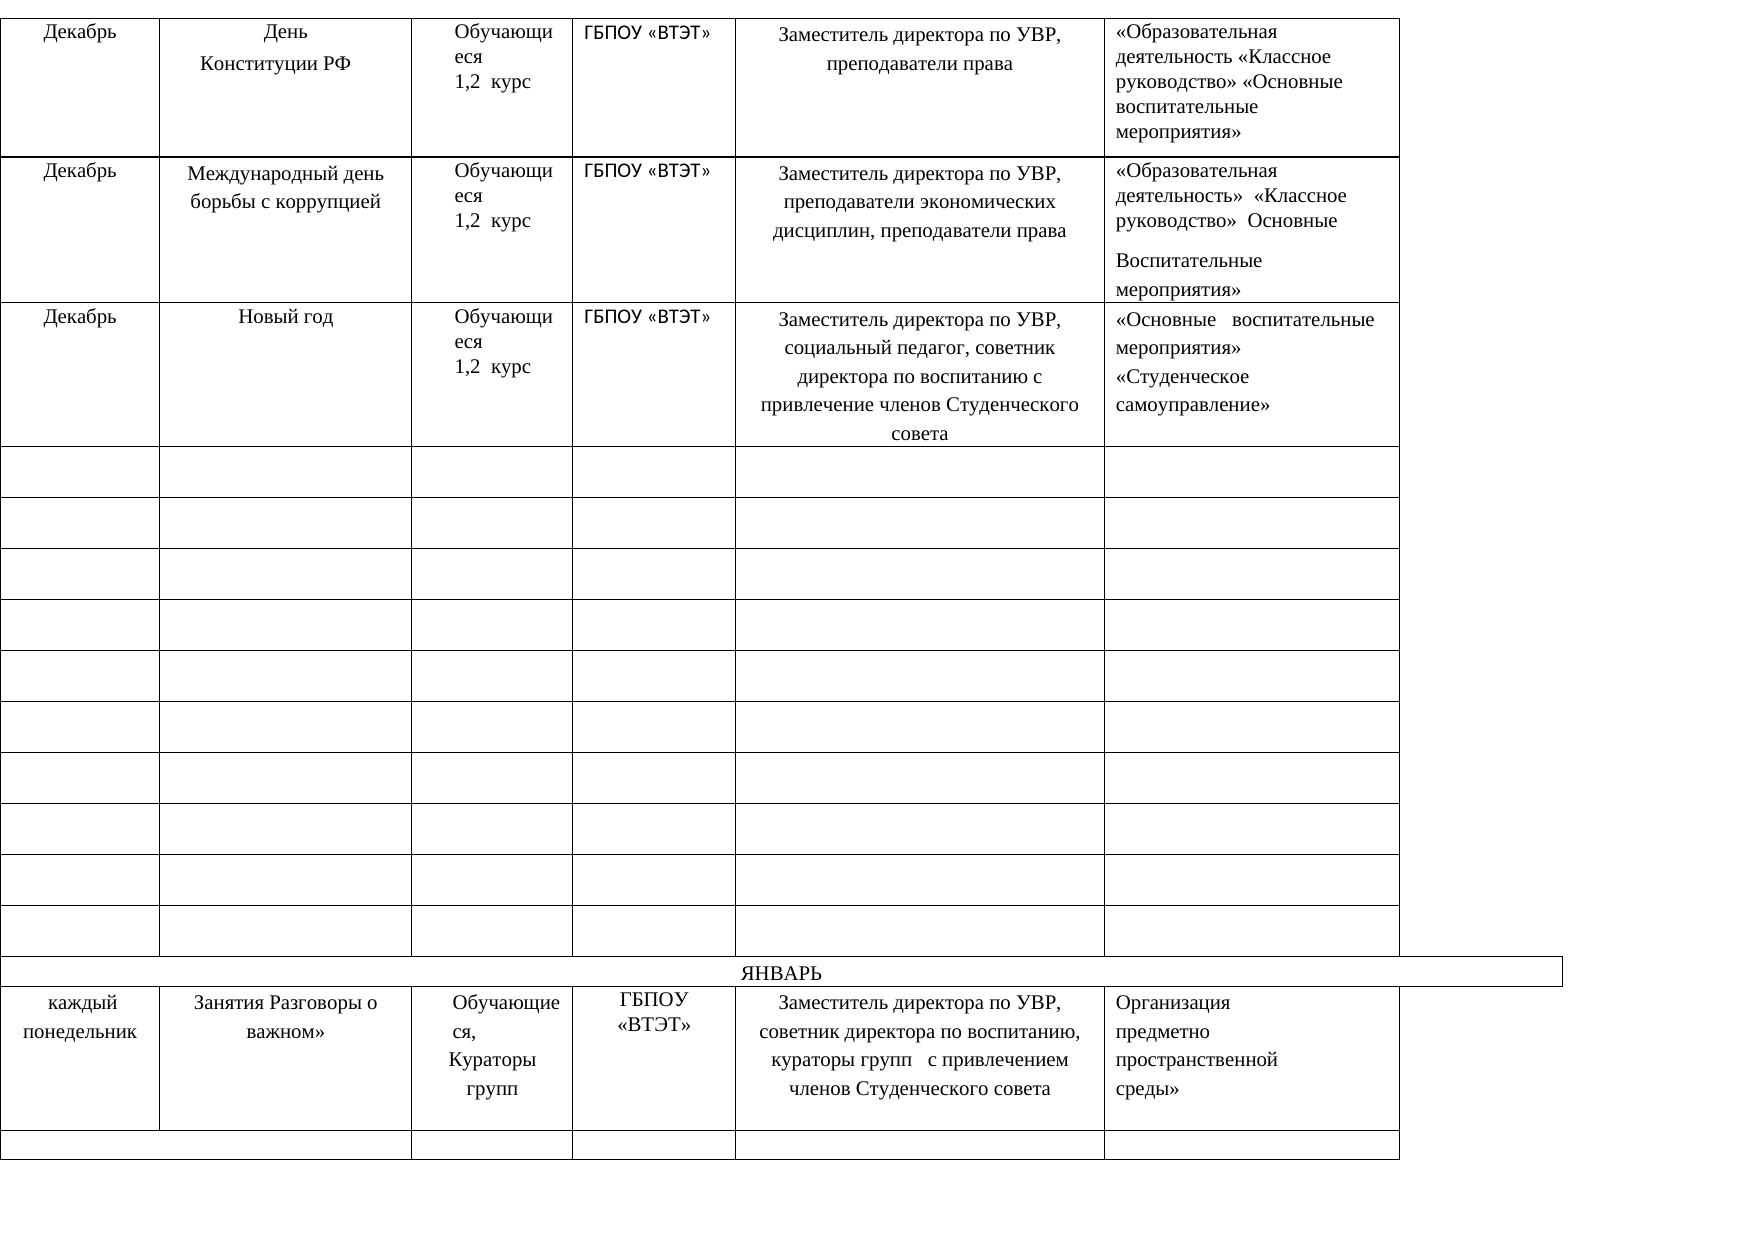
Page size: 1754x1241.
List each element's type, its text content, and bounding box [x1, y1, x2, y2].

table_cell [1105, 1131, 1399, 1159]
table_cell [160, 600, 411, 650]
table_cell [1, 855, 159, 905]
table_cell [1105, 906, 1399, 956]
table_cell [1, 753, 159, 803]
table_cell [412, 987, 572, 1129]
table_cell Декабрь [1, 158, 159, 302]
table_cell [573, 651, 735, 701]
table_cell [1105, 702, 1399, 752]
table_cell [412, 702, 572, 752]
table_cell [412, 19, 572, 156]
table_cell Заместитель директора по УВР, преподаватели права [736, 19, 1104, 156]
table_cell [160, 498, 411, 548]
table_cell [573, 549, 735, 599]
table_cell [573, 1131, 735, 1159]
table_cell [412, 651, 572, 701]
table_cell [412, 549, 572, 599]
table_cell [736, 1131, 1104, 1159]
table_cell [1, 549, 159, 599]
table_cell [412, 855, 572, 905]
table_cell [573, 804, 735, 854]
table_cell Международный день борьбы с коррупцией [160, 158, 411, 302]
table_cell Новый год [160, 303, 411, 446]
table_cell [412, 906, 572, 956]
table_cell «Основные воспитательные мероприятия» «Студенческое самоуправление» [1105, 303, 1399, 446]
table_cell [736, 447, 1104, 497]
table_cell Обучающиеся 1,2 курс [412, 158, 572, 302]
table_cell «Образовательная деятельность «Классное руководство» «Основные воспитательные мероприятия» [1105, 19, 1399, 156]
table_cell [1, 702, 159, 752]
table_cell [1, 804, 159, 854]
table_cell [1105, 600, 1399, 650]
table_cell ГБПОУ «ВТЭТ» [573, 303, 735, 446]
table_cell [160, 753, 411, 803]
table_cell ГБПОУ «ВТЭТ» [573, 19, 735, 156]
table_cell День Конституции РФ [160, 19, 411, 156]
table_cell Декабрь [1, 19, 159, 156]
table_cell [736, 600, 1104, 650]
table_cell [736, 804, 1104, 854]
table_cell [160, 855, 411, 905]
table_cell Организация предметно пространственной среды» [1105, 987, 1399, 1129]
table_cell [412, 447, 572, 497]
table_cell [1105, 447, 1399, 497]
table_cell [160, 549, 411, 599]
table_cell [736, 906, 1104, 956]
table_cell [412, 804, 572, 854]
table_cell [573, 753, 735, 803]
table_cell [1105, 753, 1399, 803]
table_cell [736, 987, 1104, 1129]
table_cell Заместитель директора по УВР, преподаватели экономических дисциплин, преподаватели права [736, 158, 1104, 302]
table_cell [736, 855, 1104, 905]
table_cell [573, 855, 735, 905]
table_cell [412, 600, 572, 650]
table_cell [1, 498, 159, 548]
table_cell [1105, 651, 1399, 701]
table_cell [736, 753, 1104, 803]
table_cell [736, 549, 1104, 599]
table_cell [736, 498, 1104, 548]
table_cell Декабрь [1, 303, 159, 446]
table_cell [736, 702, 1104, 752]
table_cell [1, 906, 159, 956]
table_cell [736, 651, 1104, 701]
table_cell ГБПОУ «ВТЭТ» [573, 987, 735, 1129]
table_cell [160, 804, 411, 854]
table_cell [412, 498, 572, 548]
table_cell «Образовательная деятельность» «Классное руководство» Основные Воспитательные мероприятия» [1105, 158, 1399, 302]
table_cell [573, 702, 735, 752]
table_cell [573, 600, 735, 650]
table_cell [573, 498, 735, 548]
table_cell [160, 651, 411, 701]
table_cell [573, 447, 735, 497]
table_cell [1105, 549, 1399, 599]
table_cell [1, 600, 159, 650]
table_cell Обучающиеся 1,2 курс [412, 303, 572, 446]
table_cell [1, 447, 159, 497]
table_cell [1, 1131, 411, 1159]
table_cell [160, 702, 411, 752]
table_cell [412, 1131, 572, 1159]
table_cell ЯНВАРЬ [1, 957, 1562, 986]
table_cell каждый понедельник [1, 987, 159, 1129]
table_cell [1, 651, 159, 701]
table_cell Занятия Разговоры о важном» [160, 987, 411, 1129]
table_cell [160, 447, 411, 497]
table_cell Заместитель директора по УВР, социальный педагог, советник директора по воспитанию с привлечение членов Студенческого совета [736, 303, 1104, 446]
table_cell [573, 906, 735, 956]
table_cell [1105, 498, 1399, 548]
table_cell [1105, 855, 1399, 905]
table_cell [1105, 804, 1399, 854]
table_cell [412, 753, 572, 803]
table_cell ГБПОУ «ВТЭТ» [573, 158, 735, 302]
table_cell [160, 906, 411, 956]
